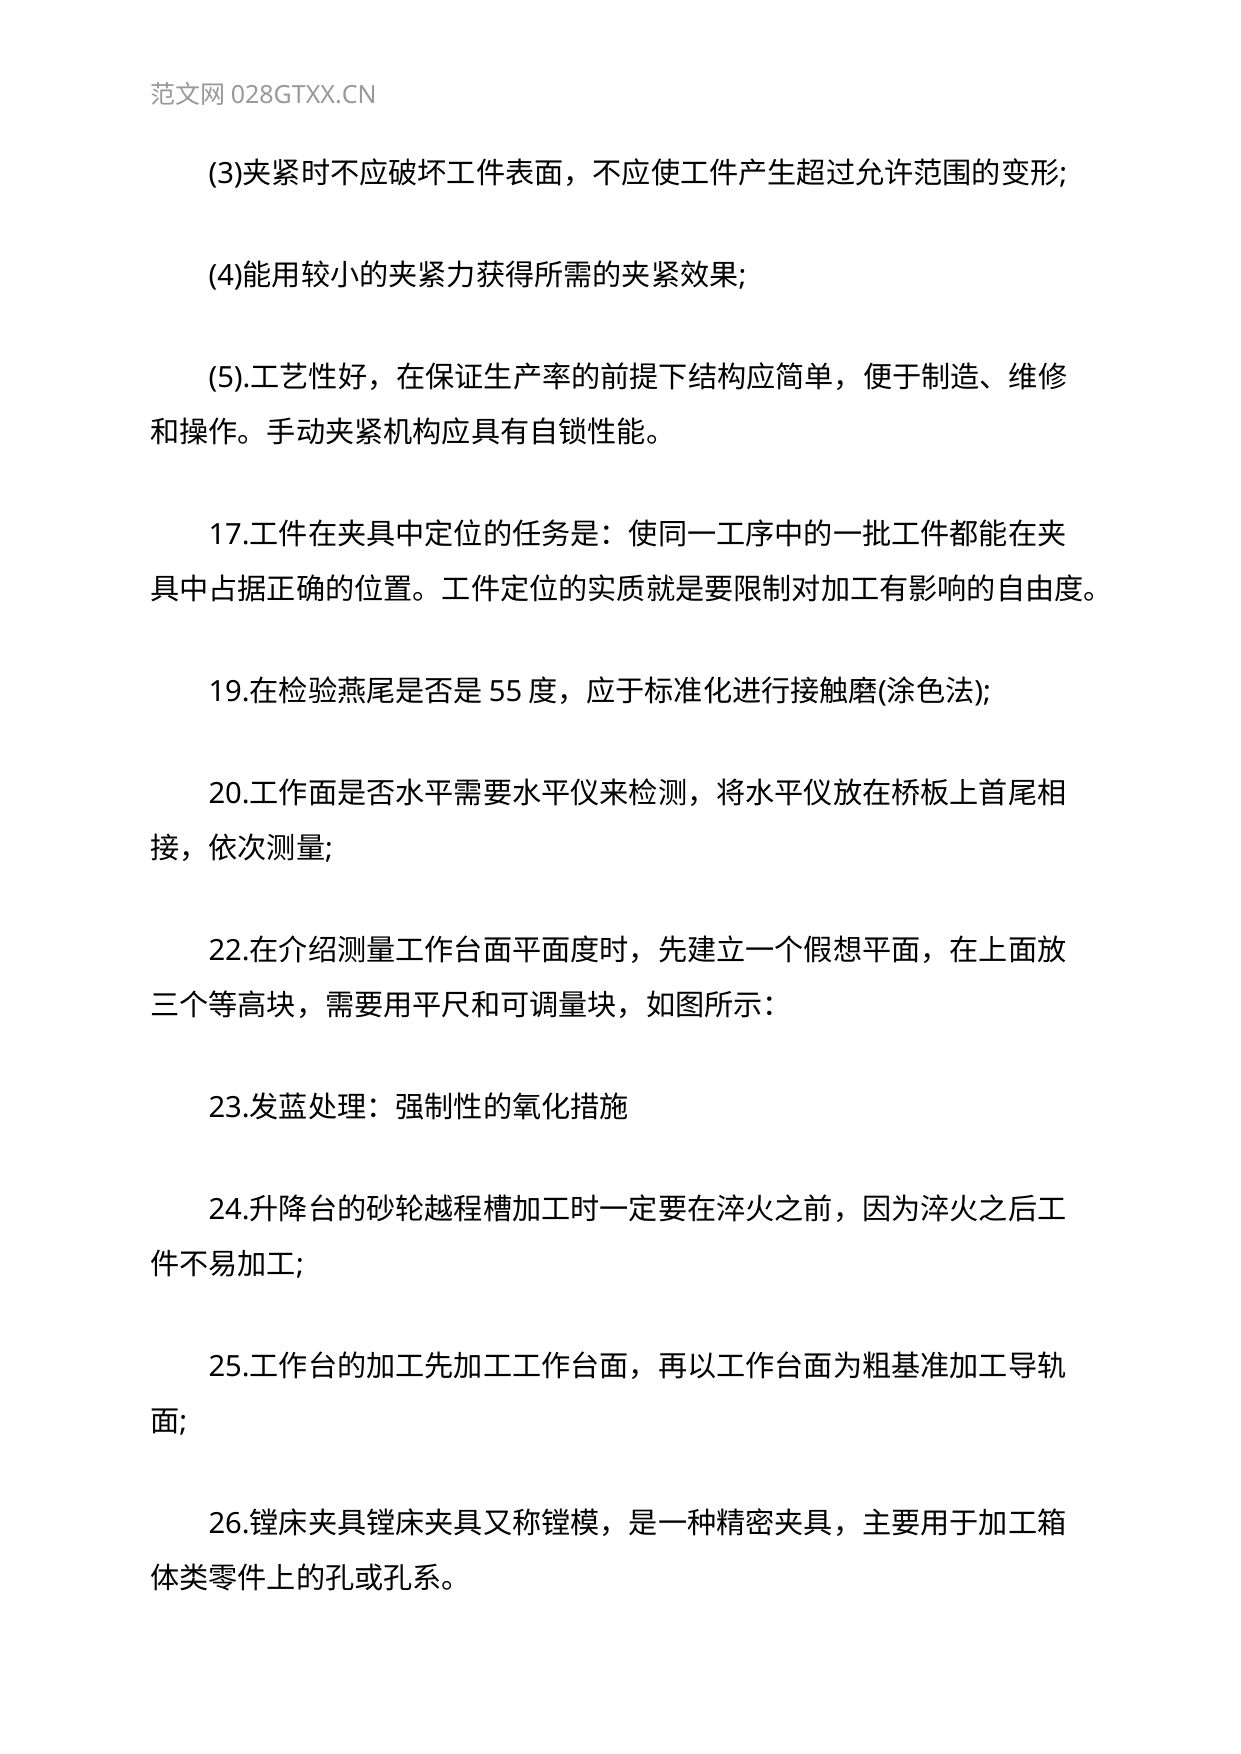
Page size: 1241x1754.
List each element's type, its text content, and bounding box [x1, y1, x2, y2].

text 17.工件在夹具中定位的任务是：使同一工序中的一批工件都能在夹具中占据正确的位置。工件定位的实质就是要限制对加工有影响的自由度。 [150, 511, 1090, 608]
text (5).工艺性好，在保证生产率的前提下结构应简单，便于制造、维修和操作。手动夹紧机构应具有自锁性能。 [150, 354, 1090, 451]
text 19.在检验燕尾是否是55度，应于标准化进行接触磨(涂色法); [150, 667, 1090, 710]
text 23.发蓝处理：强制性的氧化措施 [150, 1083, 1090, 1126]
text 26.镗床夹具镗床夹具又称镗模，是一种精密夹具，主要用于加工箱体类零件上的孔或孔系。 [150, 1499, 1090, 1596]
text 24.升降台的砂轮越程槽加工时一定要在淬火之前，因为淬火之后工件不易加工; [150, 1185, 1090, 1283]
text 25.工作台的加工先加工工作台面，再以工作台面为粗基准加工导轨面; [150, 1342, 1090, 1439]
text (4)能用较小的夹紧力获得所需的夹紧效果; [150, 252, 1090, 294]
text 20.工作面是否水平需要水平仪来检测，将水平仪放在桥板上首尾相接，依次测量; [150, 769, 1090, 867]
text 22.在介绍测量工作台面平面度时，先建立一个假想平面，在上面放三个等高块，需要用平尺和可调量块，如图所示： [150, 926, 1090, 1024]
text (3)夹紧时不应破坏工件表面，不应使工件产生超过允许范围的变形; [150, 150, 1090, 192]
